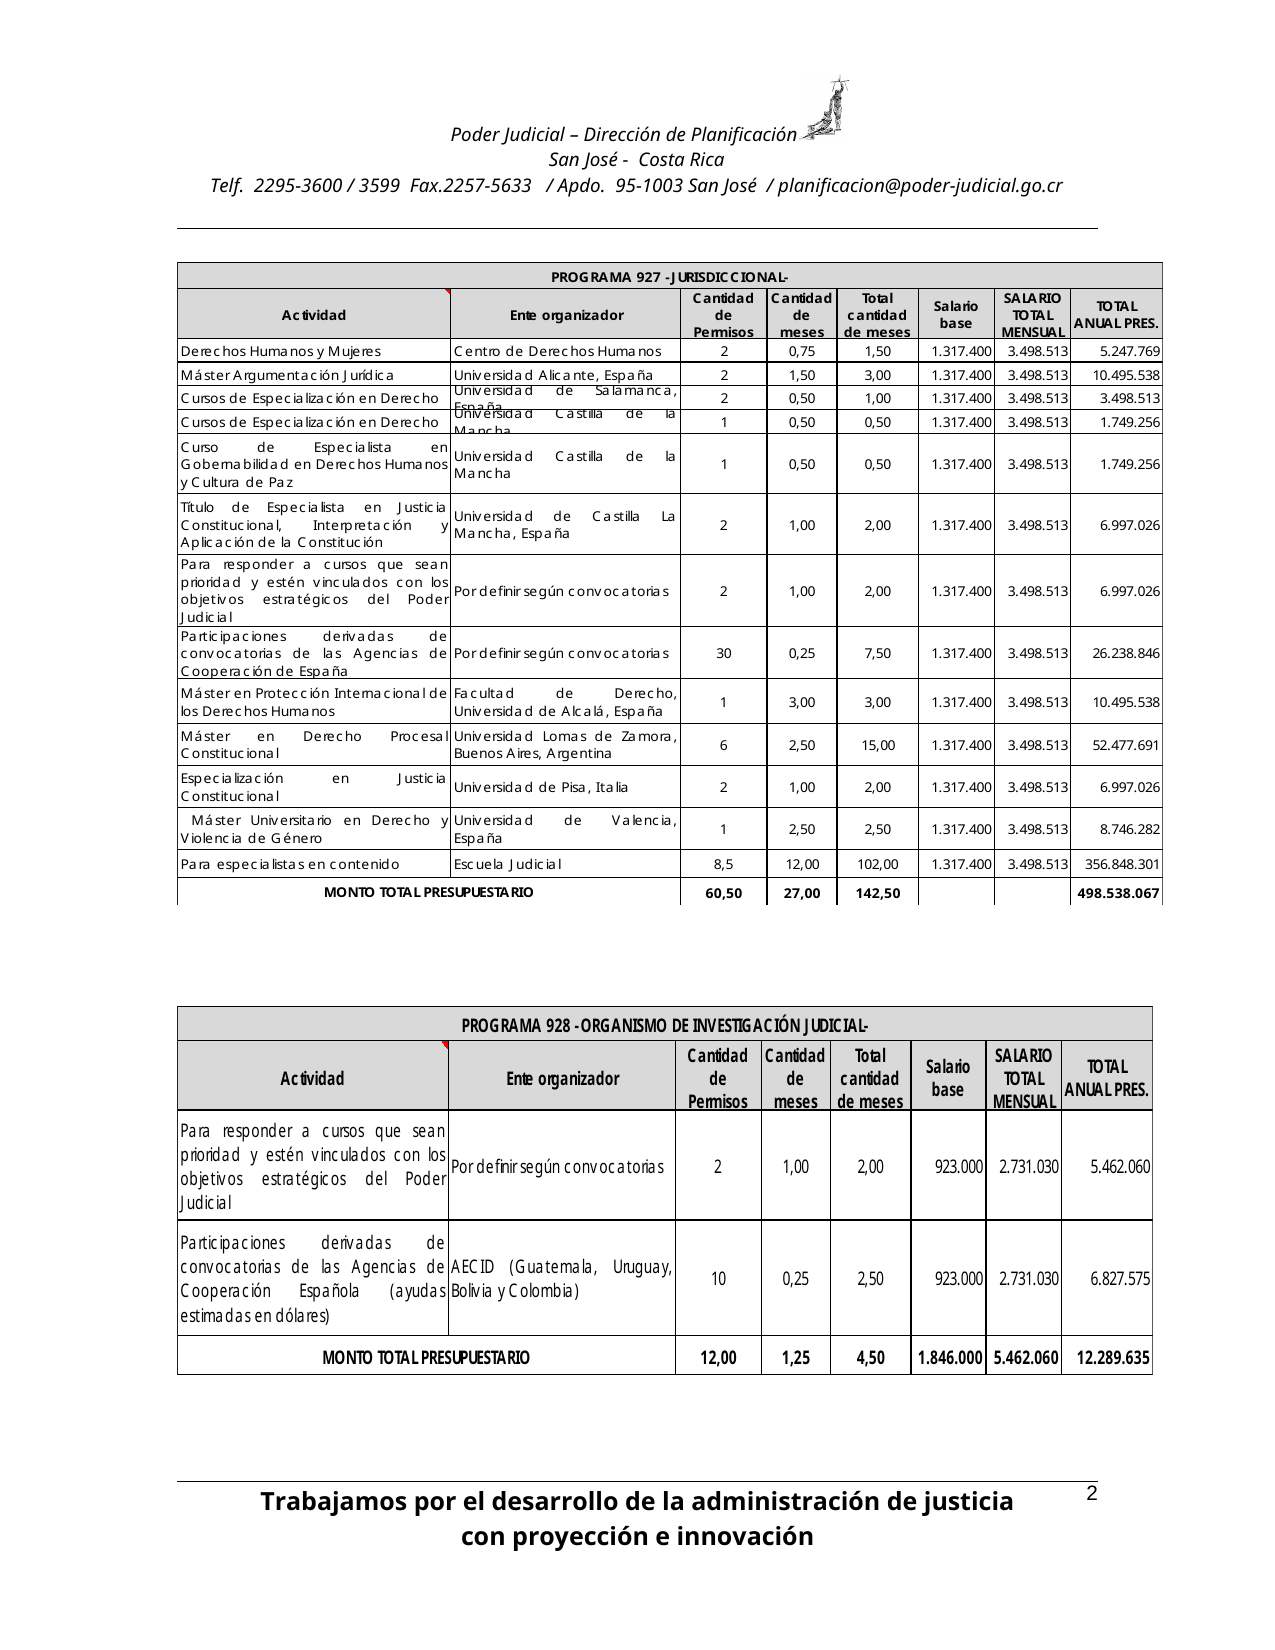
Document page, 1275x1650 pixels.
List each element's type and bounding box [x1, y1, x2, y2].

picture [797, 73, 851, 141]
